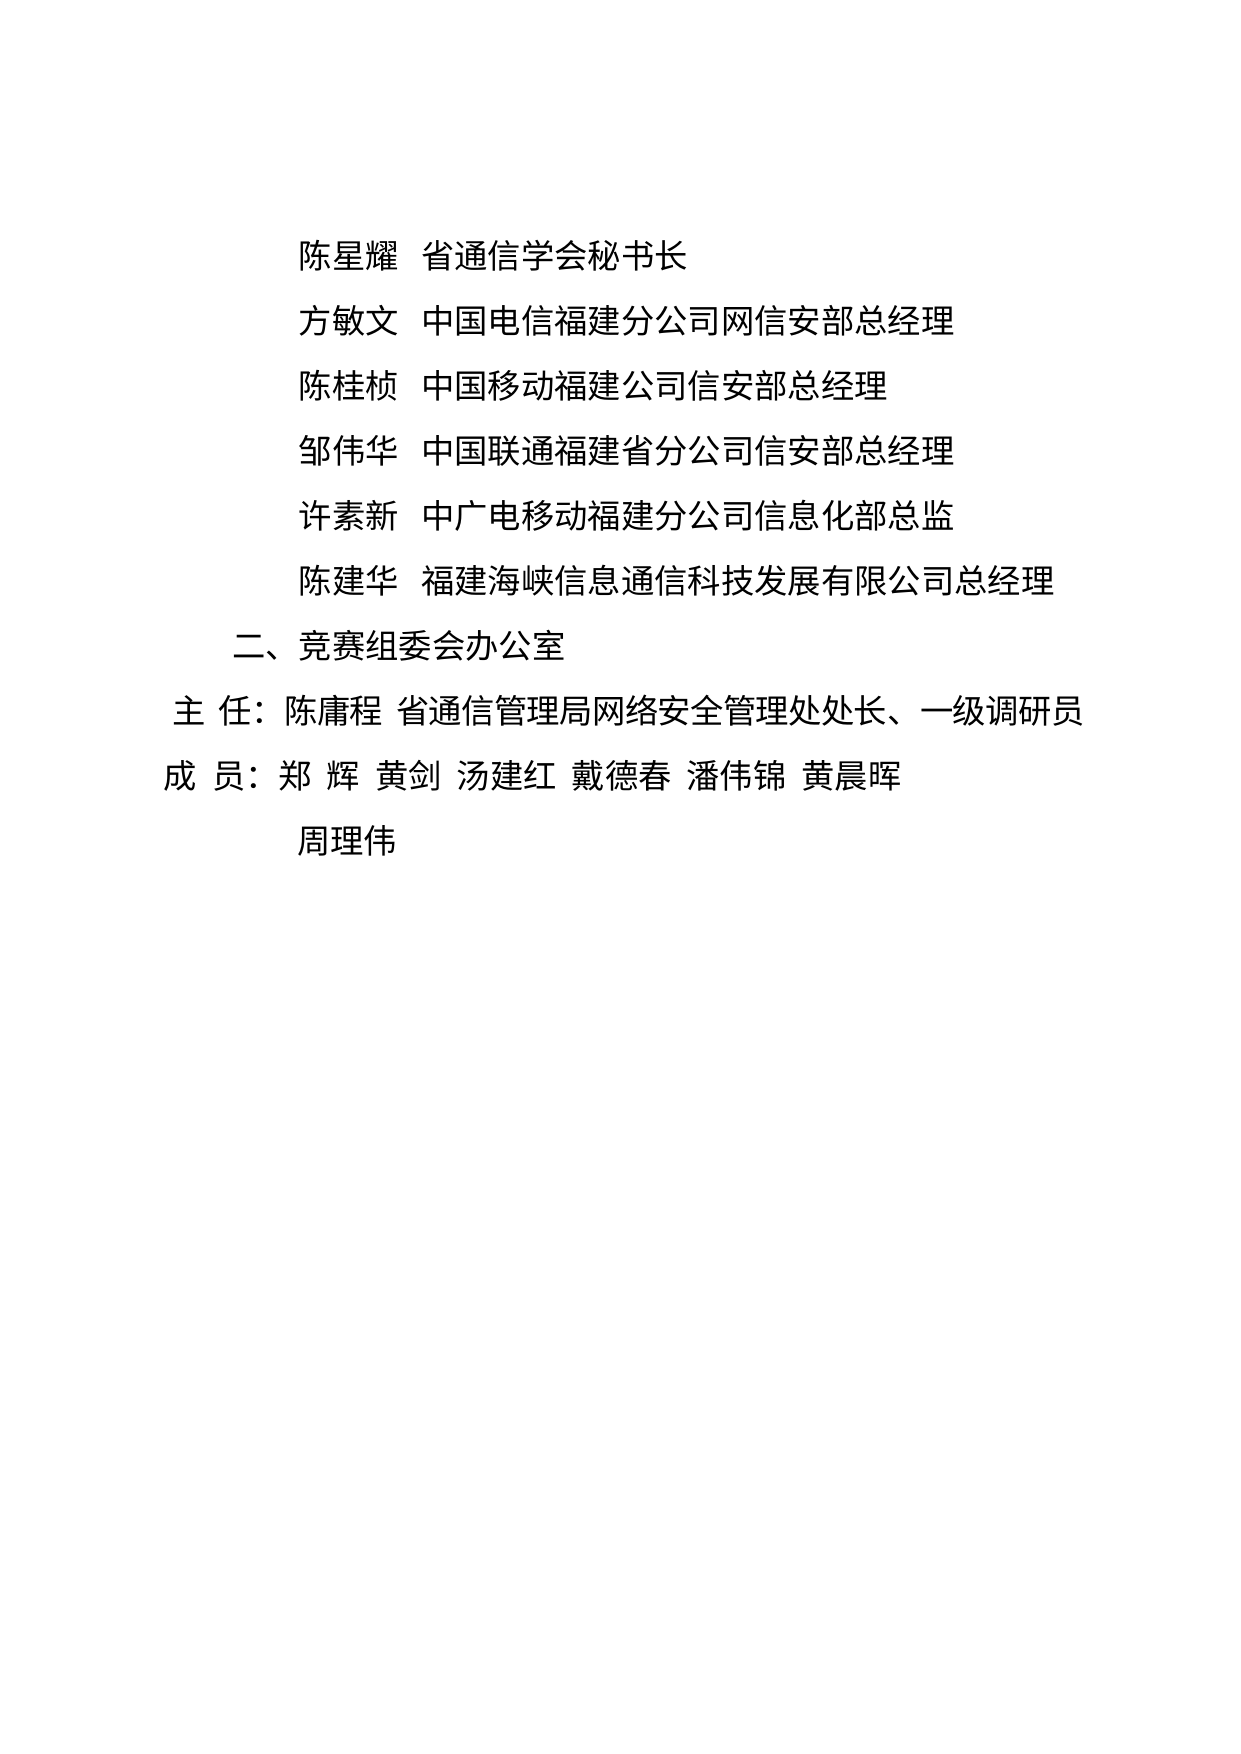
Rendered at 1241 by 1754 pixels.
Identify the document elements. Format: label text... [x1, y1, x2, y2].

text 陈桂桢 中国移动福建公司信安部总经理 [299, 351, 1132, 416]
text 陈建华 福建海峡信息通信科技发展有限公司总经理 [299, 546, 1132, 611]
text 许素新 中广电移动福建分公司信息化部总监 [299, 481, 1132, 546]
text 二、竞赛组委会办公室 [165, 611, 1132, 676]
text 方敏文 中国电信福建分公司网信安部总经理 [299, 286, 1132, 351]
text 成 员：郑 辉 黄剑 汤建红 戴德春 潘伟锦 黄晨晖 [164, 741, 1132, 806]
text 主 任：陈庸程 省通信管理局网络安全管理处处长、一级调研员 [172, 676, 1132, 741]
text 邹伟华 中国联通福建省分公司信安部总经理 [299, 416, 1132, 481]
text 陈星耀 省通信学会秘书长 [299, 221, 1132, 286]
text 周理伟 [297, 806, 1132, 871]
